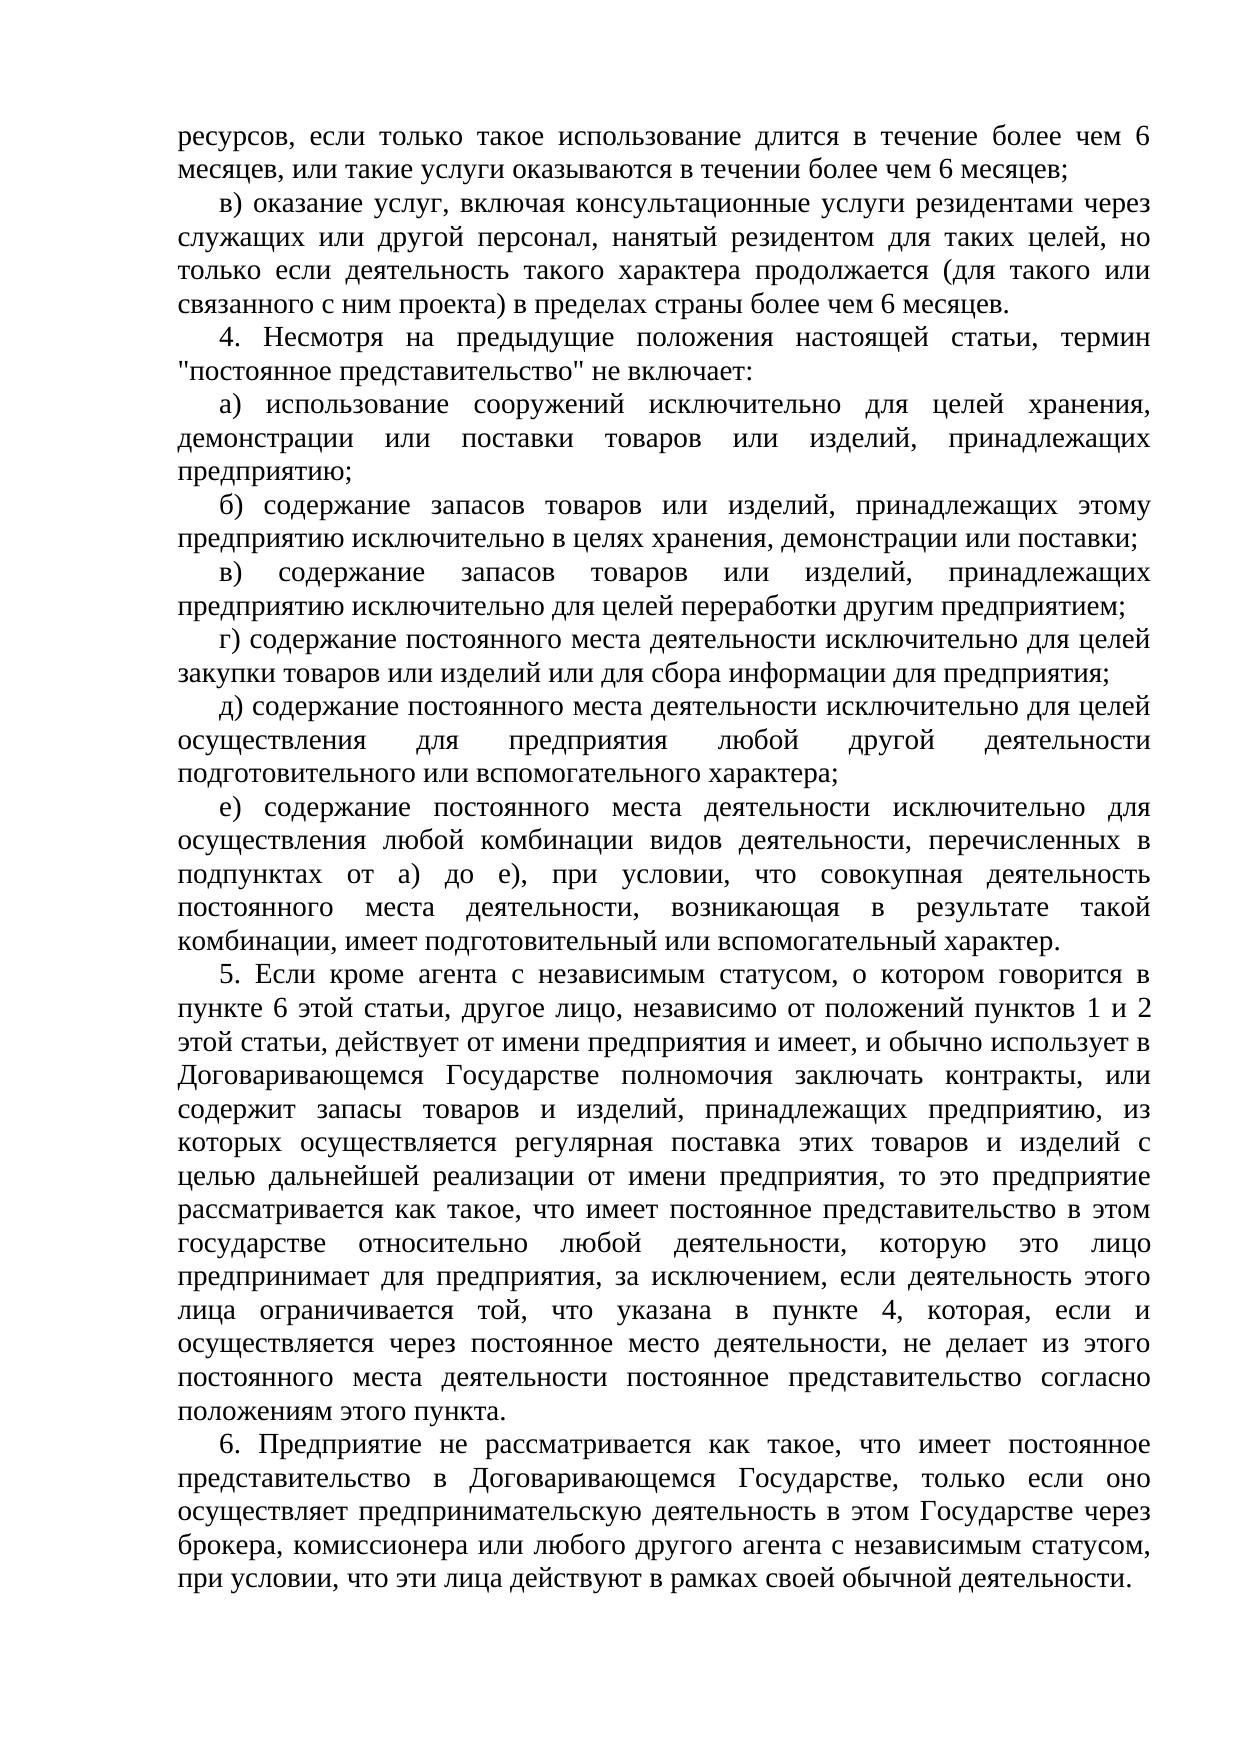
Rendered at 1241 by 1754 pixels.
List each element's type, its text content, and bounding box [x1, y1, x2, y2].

text г) содержание постоянного места деятельности исключительно для целей закупки товаров или изделий или для сбора информации для предприятия; [177, 621, 1152, 688]
text б) содержание запасов товаров или изделий, принадлежащих этому предприятию исключительно в целях хранения, демонстрации или поставки; [177, 487, 1152, 554]
text в) содержание запасов товаров или изделий, принадлежащих предприятию исключительно для целей переработки другим предприятием; [177, 554, 1152, 621]
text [177, 118, 1152, 185]
text в) оказание услуг, включая консультационные услуги резидентами через служащих или другой персонал, нанятый резидентом для таких целей, но только если деятельность такого характера продолжается (для такого или связанного с ним проекта) в пределах страны более чем 6 месяцев. [177, 185, 1152, 319]
text 6. Предприятие не рассматривается как такое, что имеет постоянное представительство в Договаривающемся Государстве, только если оно осуществляет предпринимательскую деятельность в этом Государстве через брокера, комиссионера или любого другого агента с независимым статусом, при условии, что эти лица действуют в рамках своей обычной деятельности. [177, 1426, 1152, 1594]
text 5. Если кроме агента с независимым статусом, о котором говорится в пункте 6 этой статьи, другое лицо, независимо от положений пунктов 1 и 2 этой статьи, действует от имени предприятия и имеет, и обычно использует в Договаривающемся Государстве полномочия заключать контракты, или содержит запасы товаров и изделий, принадлежащих предприятию, из которых осуществляется регулярная поставка этих товаров и изделий с целью дальнейшей реализации от имени предприятия, то это предприятие рассматривается как такое, что имеет постоянное представительство в этом государстве относительно любой деятельности, которую это лицо предпринимает для предприятия, за исключением, если деятельность этого лица ограничивается той, что указана в пункте 4, которая, если и осуществляется через постоянное место деятельности, не делает из этого постоянного места деятельности постоянное представительство согласно положениям этого пункта. [177, 957, 1152, 1426]
text д) содержание постоянного места деятельности исключительно для целей осуществления для предприятия любой другой деятельности подготовительного или вспомогательного характера; [177, 688, 1152, 789]
text 4. Несмотря на предыдущие положения настоящей статьи, термин "постоянное представительство" не включает: [177, 319, 1152, 386]
text е) содержание постоянного места деятельности исключительно для осуществления любой комбинации видов деятельности, перечисленных в подпунктах от а) до е), при условии, что совокупная деятельность постоянного места деятельности, возникающая в результате такой комбинации, имеет подготовительный или вспомогательный характер. [177, 789, 1152, 957]
text а) использование сооружений исключительно для целей хранения, демонстрации или поставки товаров или изделий, принадлежащих предприятию; [177, 386, 1152, 487]
